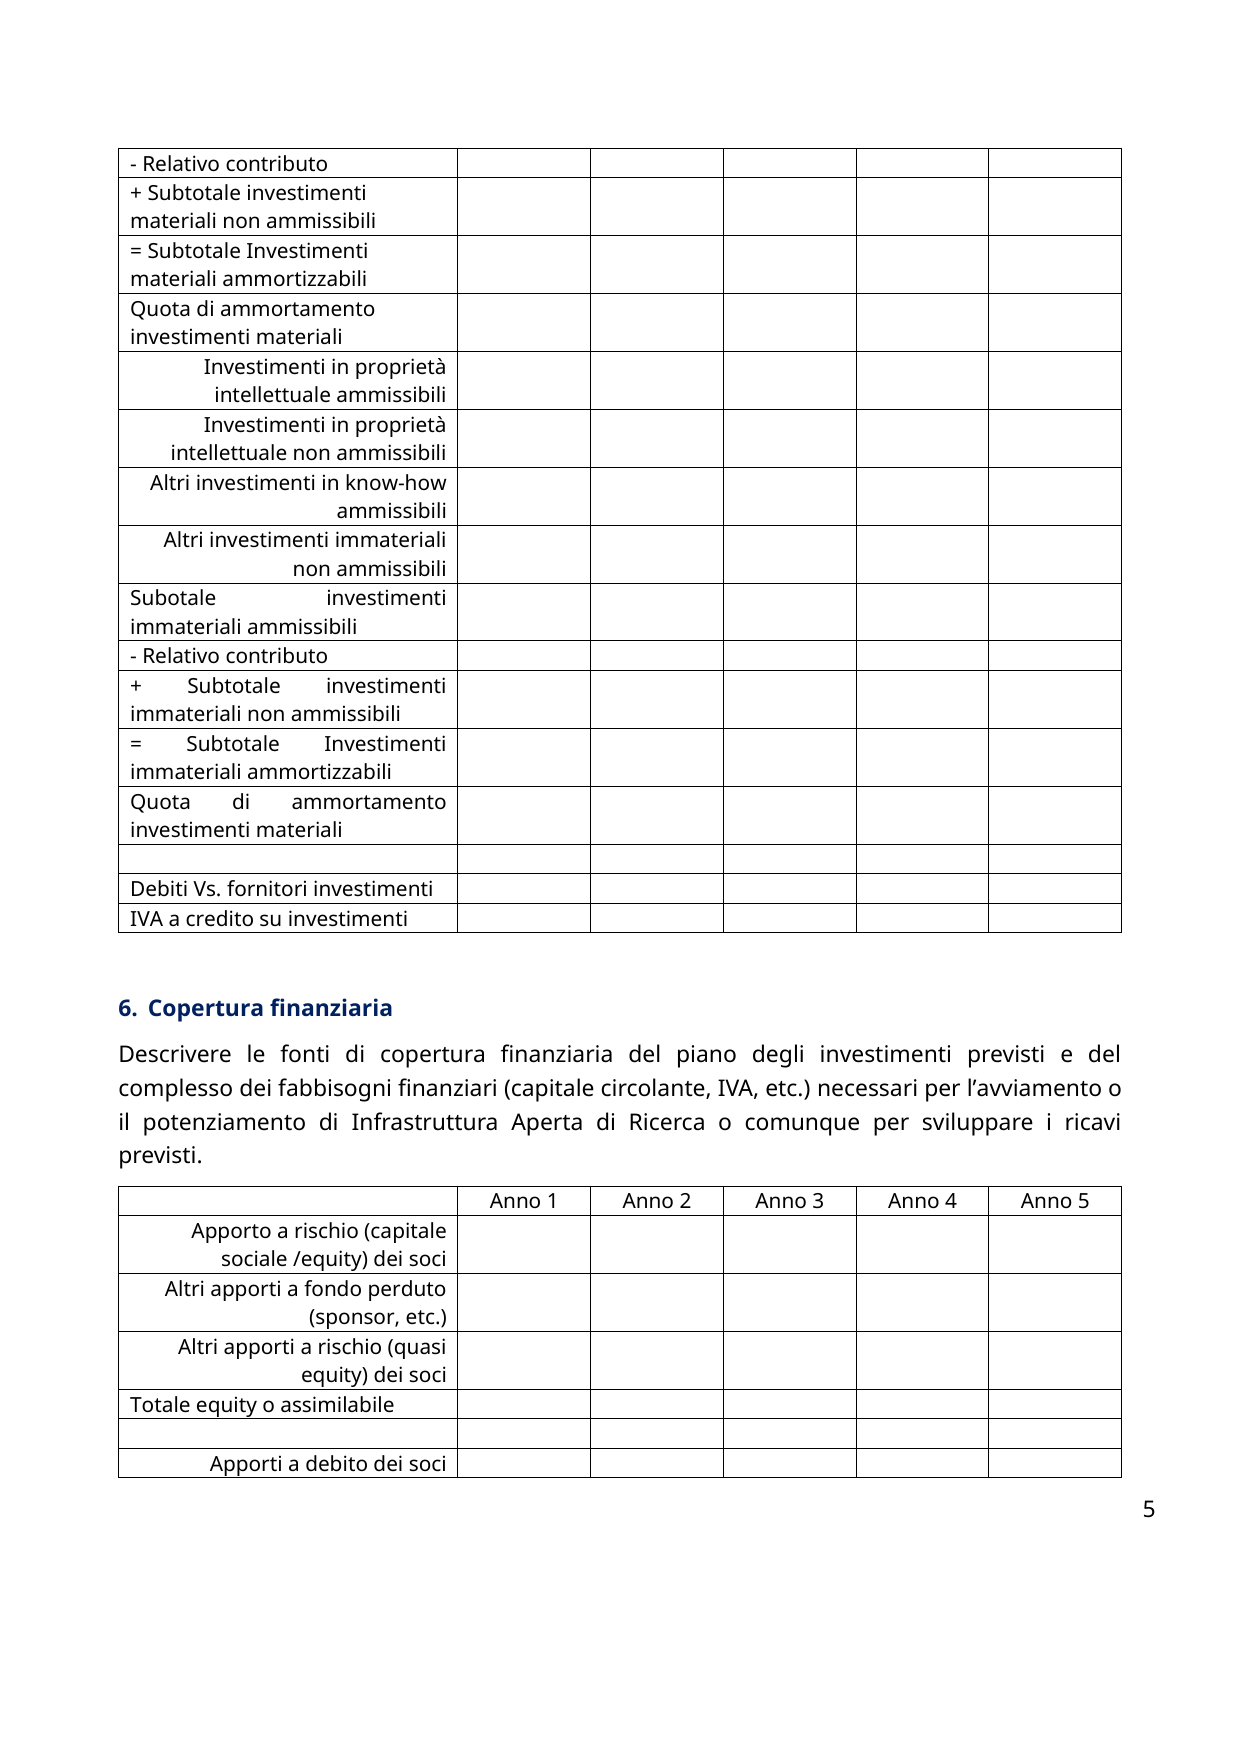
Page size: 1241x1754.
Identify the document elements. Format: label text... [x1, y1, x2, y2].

table_cell [458, 874, 590, 903]
table_cell [591, 1332, 723, 1389]
table_cell [458, 468, 590, 524]
table_cell [989, 904, 1121, 932]
table_cell [458, 904, 590, 932]
table_cell [989, 671, 1121, 728]
table_cell Altri apporti a rischio (quasi equity) dei soci [119, 1332, 457, 1389]
table_cell [989, 294, 1121, 351]
table_cell [724, 787, 856, 844]
table_cell [458, 178, 590, 235]
table_cell Altri apporti a fondo perduto (sponsor, etc.) [119, 1274, 457, 1331]
table_cell [989, 729, 1121, 786]
table_cell [857, 641, 988, 670]
table_cell = Subtotale Investimenti materiali ammortizzabili [119, 236, 457, 293]
table_cell [989, 1390, 1121, 1418]
table_cell Apporto a rischio (capitale sociale /equity) dei soci [119, 1216, 457, 1273]
table_cell [458, 787, 590, 844]
table_cell [591, 526, 723, 582]
table_cell [458, 149, 590, 177]
table_cell [989, 1419, 1121, 1448]
table_cell [724, 1419, 856, 1448]
table_cell IVA a credito su investimenti [119, 904, 457, 932]
table_cell [119, 845, 457, 873]
table_cell [989, 149, 1121, 177]
table_cell [591, 410, 723, 467]
table_cell [724, 236, 856, 293]
table_cell [857, 1332, 988, 1389]
table_cell [458, 1419, 590, 1448]
table_cell [458, 526, 590, 582]
table_cell [724, 1390, 856, 1418]
table_cell [989, 410, 1121, 467]
table_cell [458, 1332, 590, 1389]
table_cell [857, 904, 988, 932]
table_cell [458, 1274, 590, 1331]
table_cell [989, 1449, 1121, 1477]
table_cell [724, 468, 856, 524]
table_cell [857, 845, 988, 873]
table_cell [989, 1216, 1121, 1273]
table_cell [119, 1419, 457, 1448]
table_cell + Subtotale investimenti immateriali non ammissibili [119, 671, 457, 728]
table_cell [591, 178, 723, 235]
table_cell Quota di ammortamento investimenti materiali [119, 787, 457, 844]
table_cell [458, 236, 590, 293]
table_cell [989, 178, 1121, 235]
table_cell [724, 641, 856, 670]
table_cell [857, 468, 988, 524]
table_cell Subotale investimenti immateriali ammissibili [119, 584, 457, 640]
table_cell [724, 584, 856, 640]
table_cell [724, 294, 856, 351]
table_cell [857, 874, 988, 903]
table_cell [458, 352, 590, 409]
table_cell [724, 904, 856, 932]
table_cell [989, 352, 1121, 409]
table_cell [724, 149, 856, 177]
table_cell = Subtotale Investimenti immateriali ammortizzabili [119, 729, 457, 786]
table_cell [458, 410, 590, 467]
table_header Anno 5 [989, 1187, 1121, 1215]
table_cell [724, 845, 856, 873]
table_cell Investimenti in proprietà intellettuale non ammissibili [119, 410, 457, 467]
table_cell [857, 294, 988, 351]
table_cell - Relativo contributo [119, 641, 457, 670]
table_cell [989, 584, 1121, 640]
table_cell Altri investimenti immateriali non ammissibili [119, 526, 457, 582]
table_cell [989, 641, 1121, 670]
table_cell [989, 1274, 1121, 1331]
table_cell [591, 845, 723, 873]
table_cell [724, 178, 856, 235]
table_cell [857, 584, 988, 640]
table_cell + Subtotale investimenti materiali non ammissibili [119, 178, 457, 235]
table_cell [989, 468, 1121, 524]
table_cell [857, 1449, 988, 1477]
table_cell Debiti Vs. fornitori investimenti [119, 874, 457, 903]
table_cell [857, 1274, 988, 1331]
table_cell [458, 641, 590, 670]
table_cell [591, 787, 723, 844]
table_cell [591, 1419, 723, 1448]
table_header Anno 3 [724, 1187, 856, 1215]
table_cell [724, 526, 856, 582]
table_cell [458, 671, 590, 728]
table_cell [591, 294, 723, 351]
table_cell [591, 352, 723, 409]
text Descrivere le fonti di copertura finanziaria del piano degli investimenti previsti e del complesso dei fabbisogni finanziari (capitale circolante, IVA, etc.) necessari per l’avviamento o il potenziamento di Infrastruttura Aperta di Ricerca o comunque per sviluppare i ricavi previsti. [118, 1038, 1122, 1171]
table_cell [458, 294, 590, 351]
table_cell [591, 874, 723, 903]
table_cell [724, 1332, 856, 1389]
table_cell [724, 729, 856, 786]
table_cell [591, 149, 723, 177]
table_cell - Relativo contributo [119, 149, 457, 177]
table_cell [591, 729, 723, 786]
table_cell [591, 904, 723, 932]
table_cell [857, 149, 988, 177]
table_cell Altri investimenti in know-how ammissibili [119, 468, 457, 524]
table_header [119, 1187, 457, 1215]
list Copertura finanziaria [118, 992, 1122, 1023]
table_cell [857, 410, 988, 467]
table_cell [857, 729, 988, 786]
table_cell [857, 352, 988, 409]
table_cell [591, 1449, 723, 1477]
table_cell Quota di ammortamento investimenti materiali [119, 294, 457, 351]
table_cell [591, 1216, 723, 1273]
table_cell [989, 787, 1121, 844]
table_cell [857, 671, 988, 728]
table_cell [857, 1419, 988, 1448]
table_cell [724, 1274, 856, 1331]
table_cell [458, 845, 590, 873]
table_cell [724, 1216, 856, 1273]
table_cell [458, 1449, 590, 1477]
table_header Anno 1 [458, 1187, 590, 1215]
table_header Anno 4 [857, 1187, 988, 1215]
table_cell [989, 526, 1121, 582]
table_cell [857, 787, 988, 844]
table_cell [724, 1449, 856, 1477]
table_cell [458, 729, 590, 786]
table_cell [989, 236, 1121, 293]
table_cell [857, 1390, 988, 1418]
table_cell [989, 874, 1121, 903]
table_cell [591, 468, 723, 524]
table_cell [591, 1274, 723, 1331]
table_cell [857, 1216, 988, 1273]
table_cell [591, 236, 723, 293]
table_cell [458, 1390, 590, 1418]
table_cell [591, 584, 723, 640]
table_header Anno 2 [591, 1187, 723, 1215]
table_cell [458, 584, 590, 640]
table_cell [724, 671, 856, 728]
table_cell [724, 874, 856, 903]
table_cell [591, 641, 723, 670]
table_cell Totale equity o assimilabile [119, 1390, 457, 1418]
table_cell [724, 410, 856, 467]
table_cell [591, 1390, 723, 1418]
table_cell [724, 352, 856, 409]
table_cell [458, 1216, 590, 1273]
table_cell [857, 526, 988, 582]
table_cell [989, 1332, 1121, 1389]
table_cell [857, 236, 988, 293]
table_cell [989, 845, 1121, 873]
table_cell Investimenti in proprietà intellettuale ammissibili [119, 352, 457, 409]
table_cell [591, 671, 723, 728]
table_cell Apporti a debito dei soci [119, 1449, 457, 1477]
table_cell [857, 178, 988, 235]
